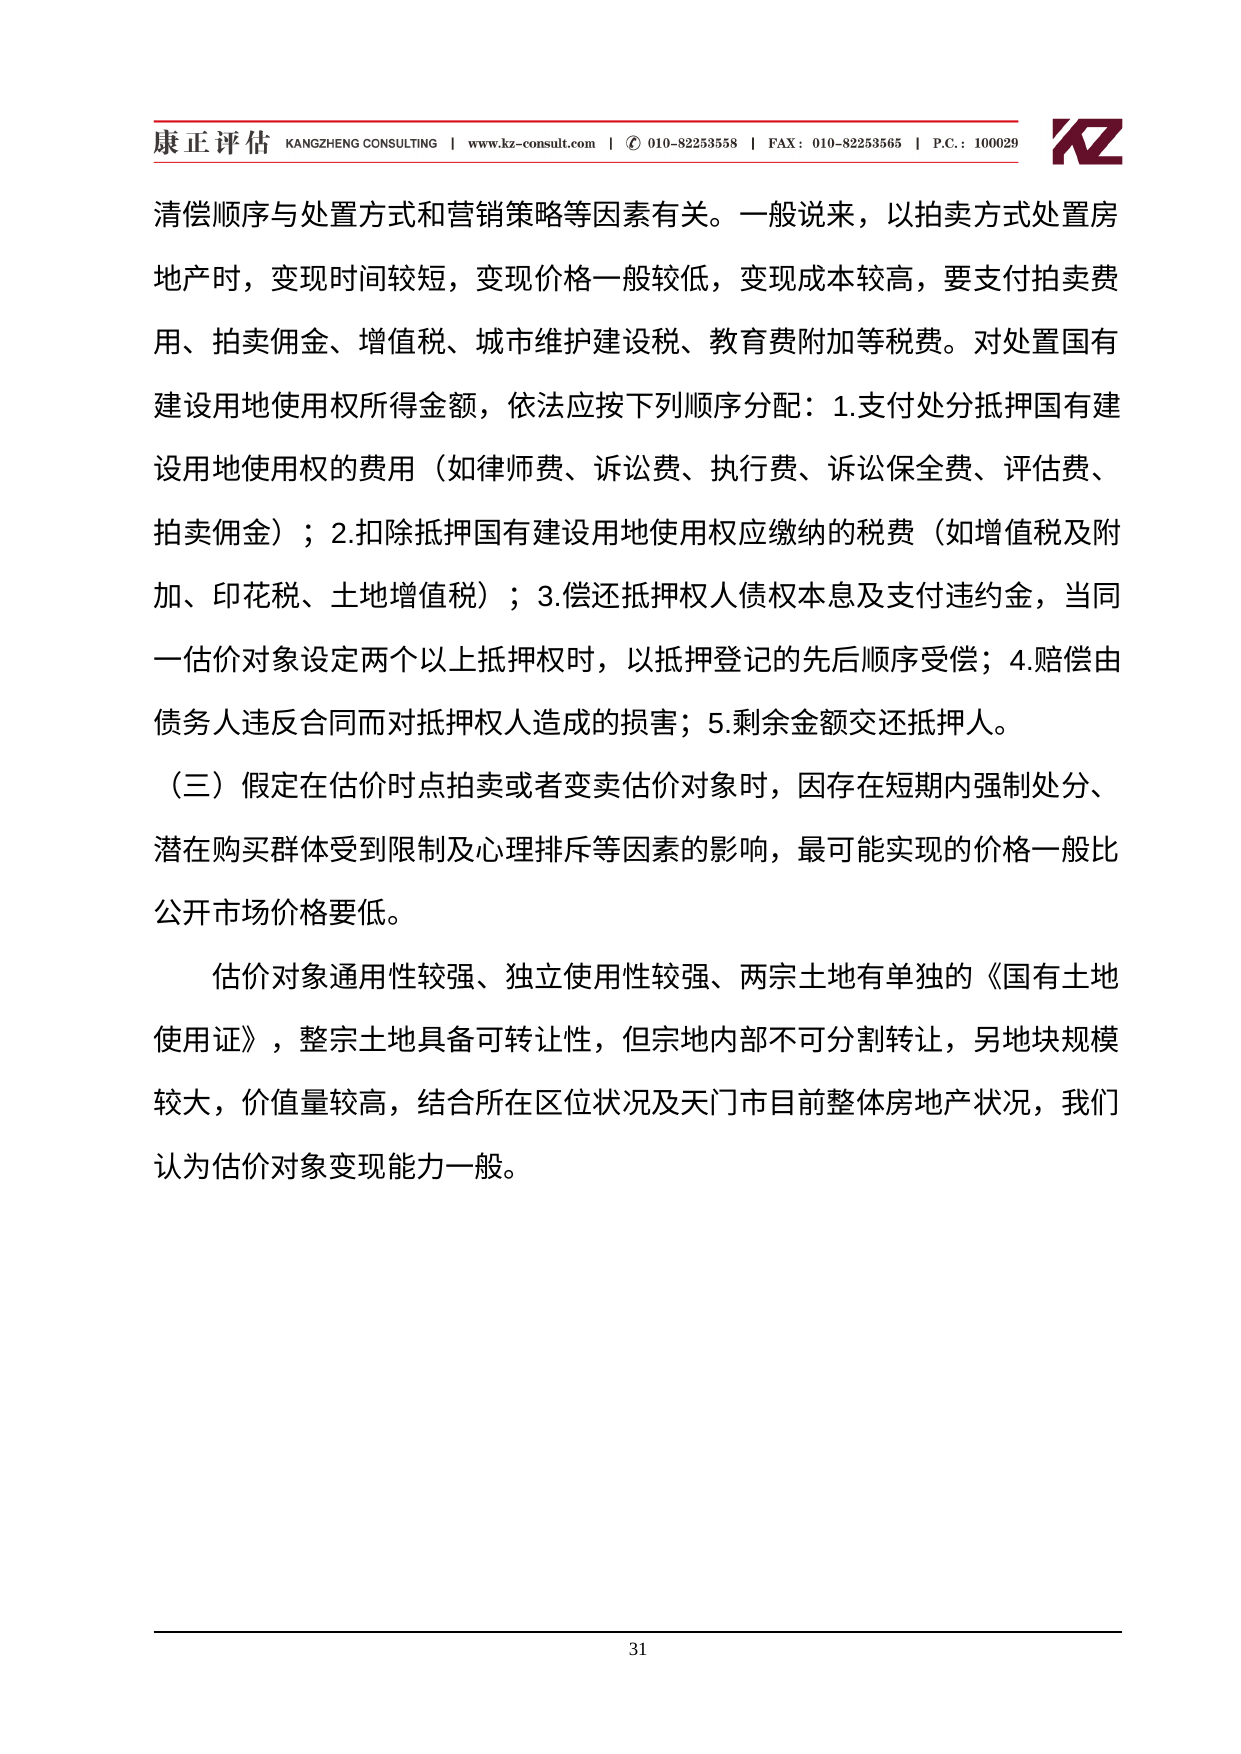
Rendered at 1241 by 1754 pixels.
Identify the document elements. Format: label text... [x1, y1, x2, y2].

text 估价对象通用性较强、独立使用性较强、两宗土地有单独的《国有土地使用证》，整宗土地具备可转让性，但宗地内部不可分割转让，另地块规模较大，价值量较高，结合所在区位状况及天门市目前整体房地产状况，我们认为估价对象变现能力一般。 [153, 953, 1122, 1186]
picture [153, 118, 1123, 165]
text （三）假定在估价时点拍卖或者变卖估价对象时，因存在短期内强制处分、潜在购买群体受到限制及心理排斥等因素的影响，最可能实现的价格一般比公开市场价格要低。 [153, 763, 1122, 932]
